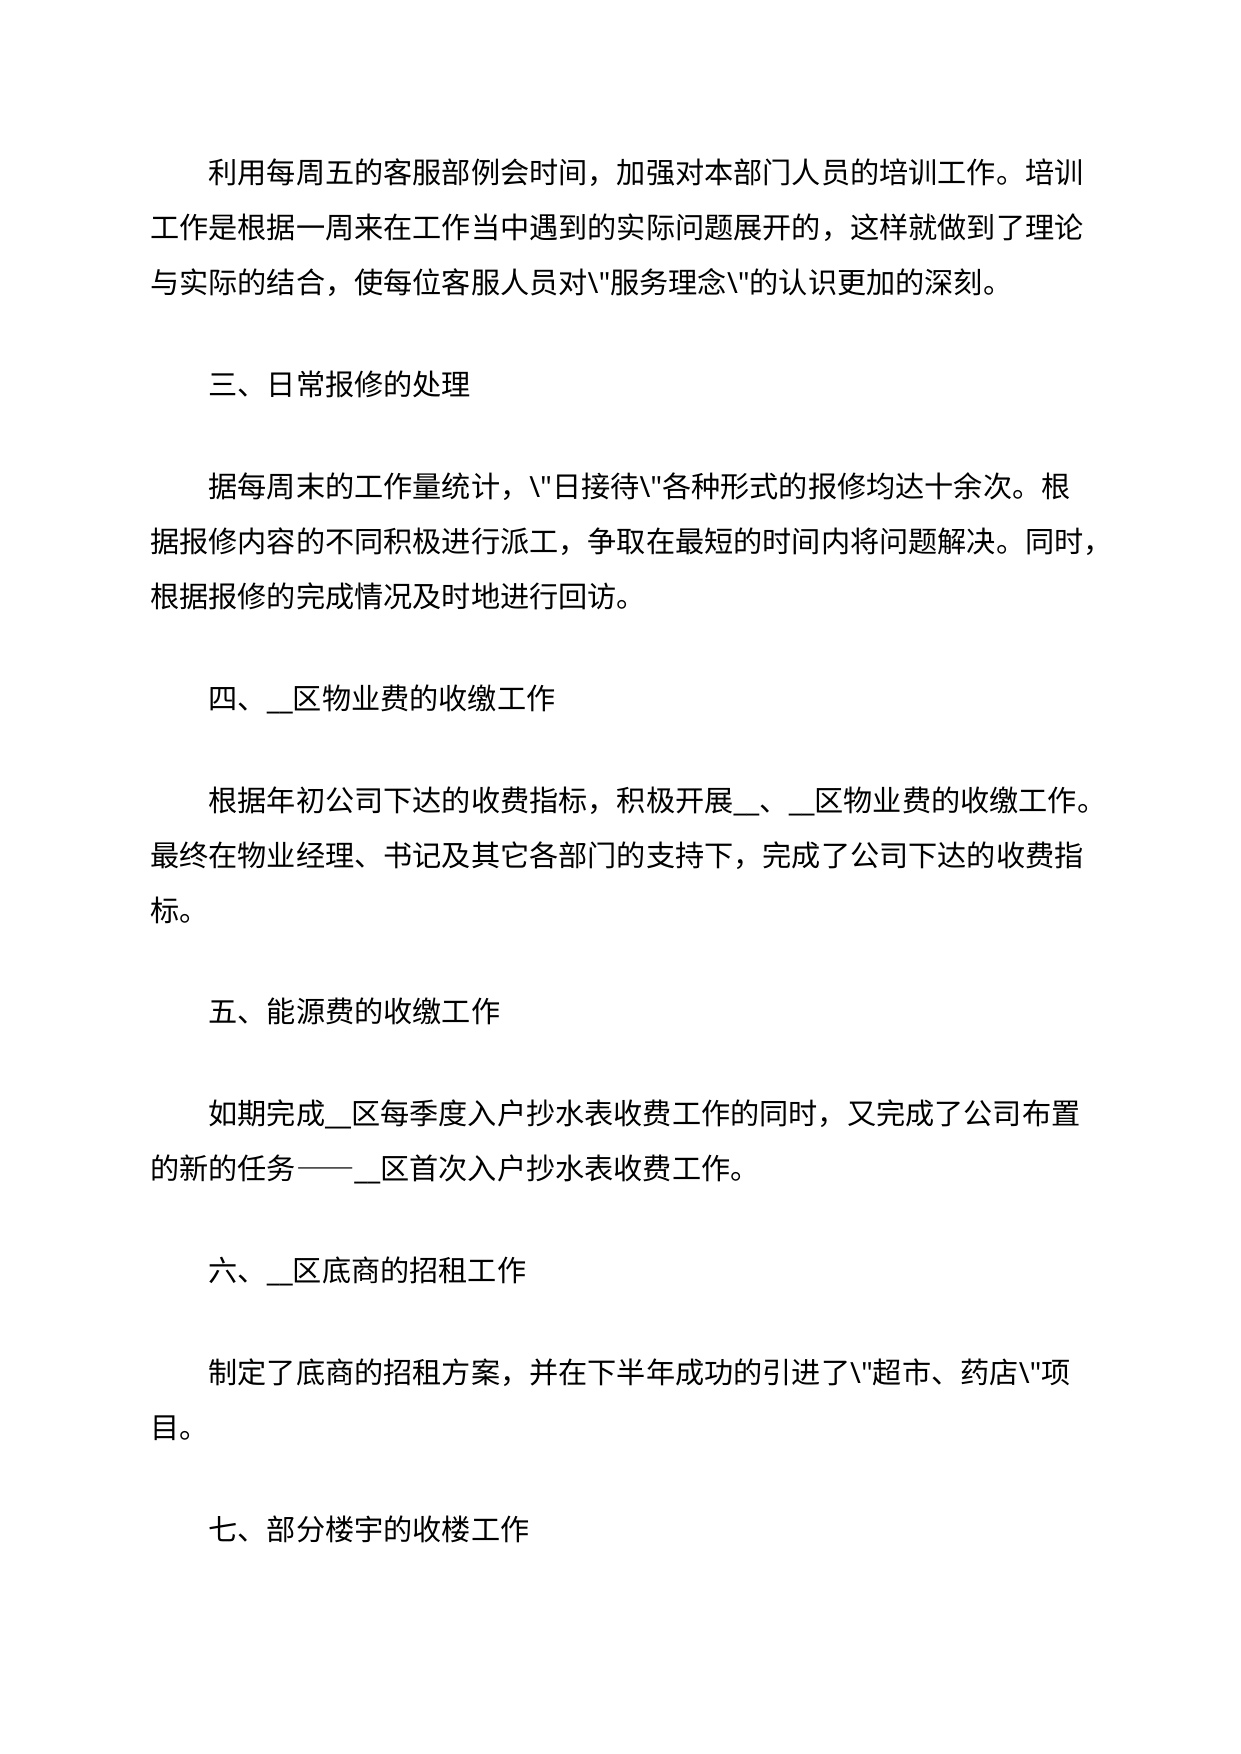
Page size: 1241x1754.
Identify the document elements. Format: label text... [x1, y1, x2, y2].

text 五、能源费的收缴工作 [150, 989, 1090, 1031]
text 四、__区物业费的收缴工作 [150, 675, 1090, 718]
text 三、日常报修的处理 [150, 362, 1090, 404]
text 利用每周五的客服部例会时间，加强对本部门人员的培训工作。培训工作是根据一周来在工作当中遇到的实际问题展开的，这样就做到了理论与实际的结合，使每位客服人员对\"服务理念\"的认识更加的深刻。 [150, 150, 1090, 302]
text 六、__区底商的招租工作 [150, 1248, 1090, 1290]
text 据每周末的工作量统计，\"日接待\"各种形式的报修均达十余次。根据报修内容的不同积极进行派工，争取在最短的时间内将问题解决。同时，根据报修的完成情况及时地进行回访。 [150, 463, 1090, 616]
text 七、部分楼宇的收楼工作 [150, 1506, 1090, 1549]
text 根据年初公司下达的收费指标，积极开展__、__区物业费的收缴工作。最终在物业经理、书记及其它各部门的支持下，完成了公司下达的收费指标。 [150, 777, 1090, 929]
text 如期完成__区每季度入户抄水表收费工作的同时，又完成了公司布置的新的任务——__区首次入户抄水表收费工作。 [150, 1091, 1090, 1188]
text 制定了底商的招租方案，并在下半年成功的引进了\"超市、药店\"项目。 [150, 1349, 1090, 1447]
